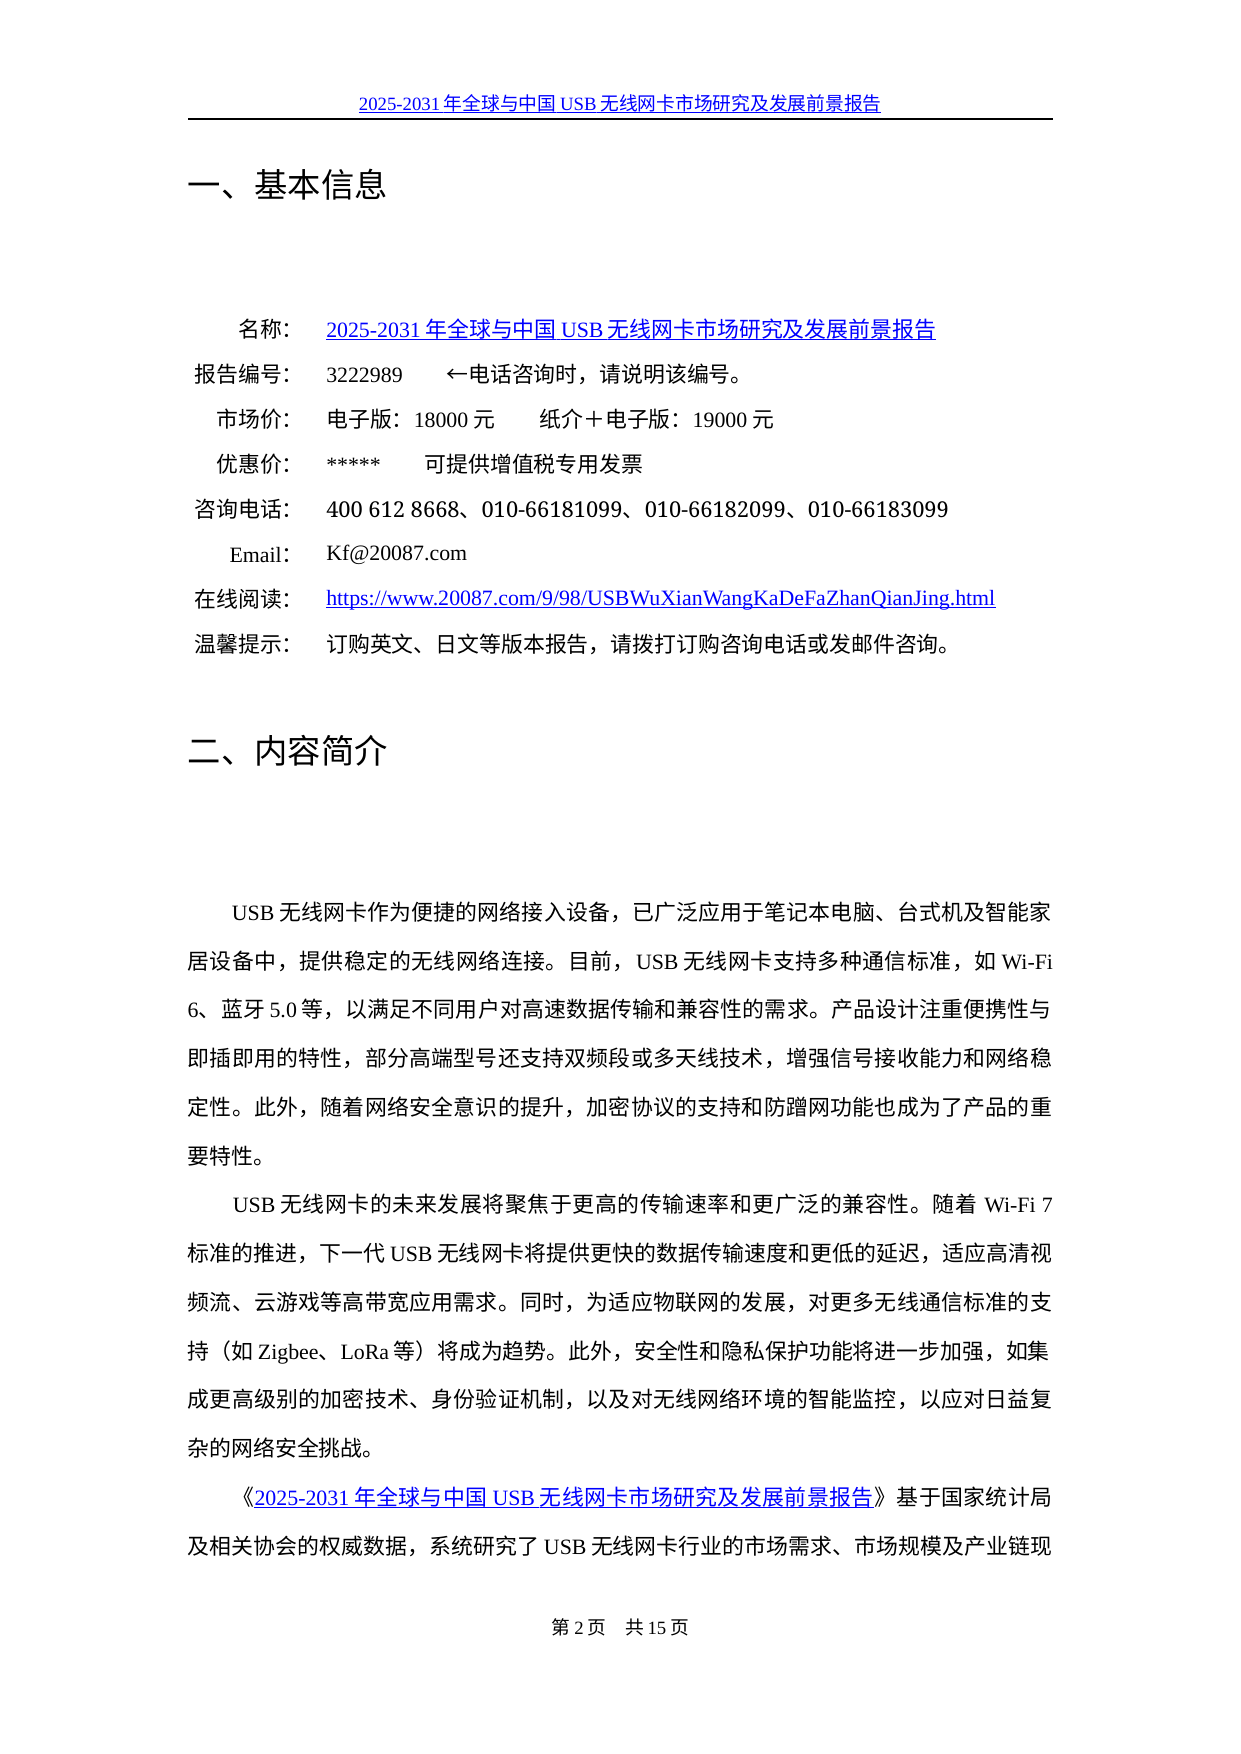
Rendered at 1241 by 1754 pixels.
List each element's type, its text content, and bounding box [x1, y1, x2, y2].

table_header 名称： [167, 312, 315, 357]
table_cell 咨询电话： [167, 492, 315, 537]
table_cell 3222989 ←电话咨询时，请说明该编号。 [315, 357, 1073, 402]
table_cell ***** 可提供增值税专用发票 [315, 447, 1073, 492]
table_cell Kf@20087.com [315, 537, 1073, 582]
table_cell 在线阅读： [167, 582, 315, 627]
table_cell 400 612 8668、010-66181099、010-66182099、010-66183099 [315, 492, 1073, 537]
table_cell 温馨提示： [167, 627, 315, 672]
title 二、内容简介 [187, 717, 1053, 782]
table_header 2025-2031年全球与中国USB无线网卡市场研究及发展前景报告 [315, 312, 1073, 357]
table_cell [315, 582, 1073, 627]
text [187, 894, 1053, 1561]
table_cell 订购英文、日文等版本报告，请拨打订购咨询电话或发邮件咨询。 [315, 627, 1073, 672]
table_cell 市场价： [167, 402, 315, 447]
table_cell 报告编号： [167, 357, 315, 402]
title 一、基本信息 [187, 150, 1053, 215]
table_cell 优惠价： [167, 447, 315, 492]
table_cell 电子版：18000 元 纸介＋电子版：19000 元 [315, 402, 1073, 447]
table_cell Email： [167, 537, 315, 582]
